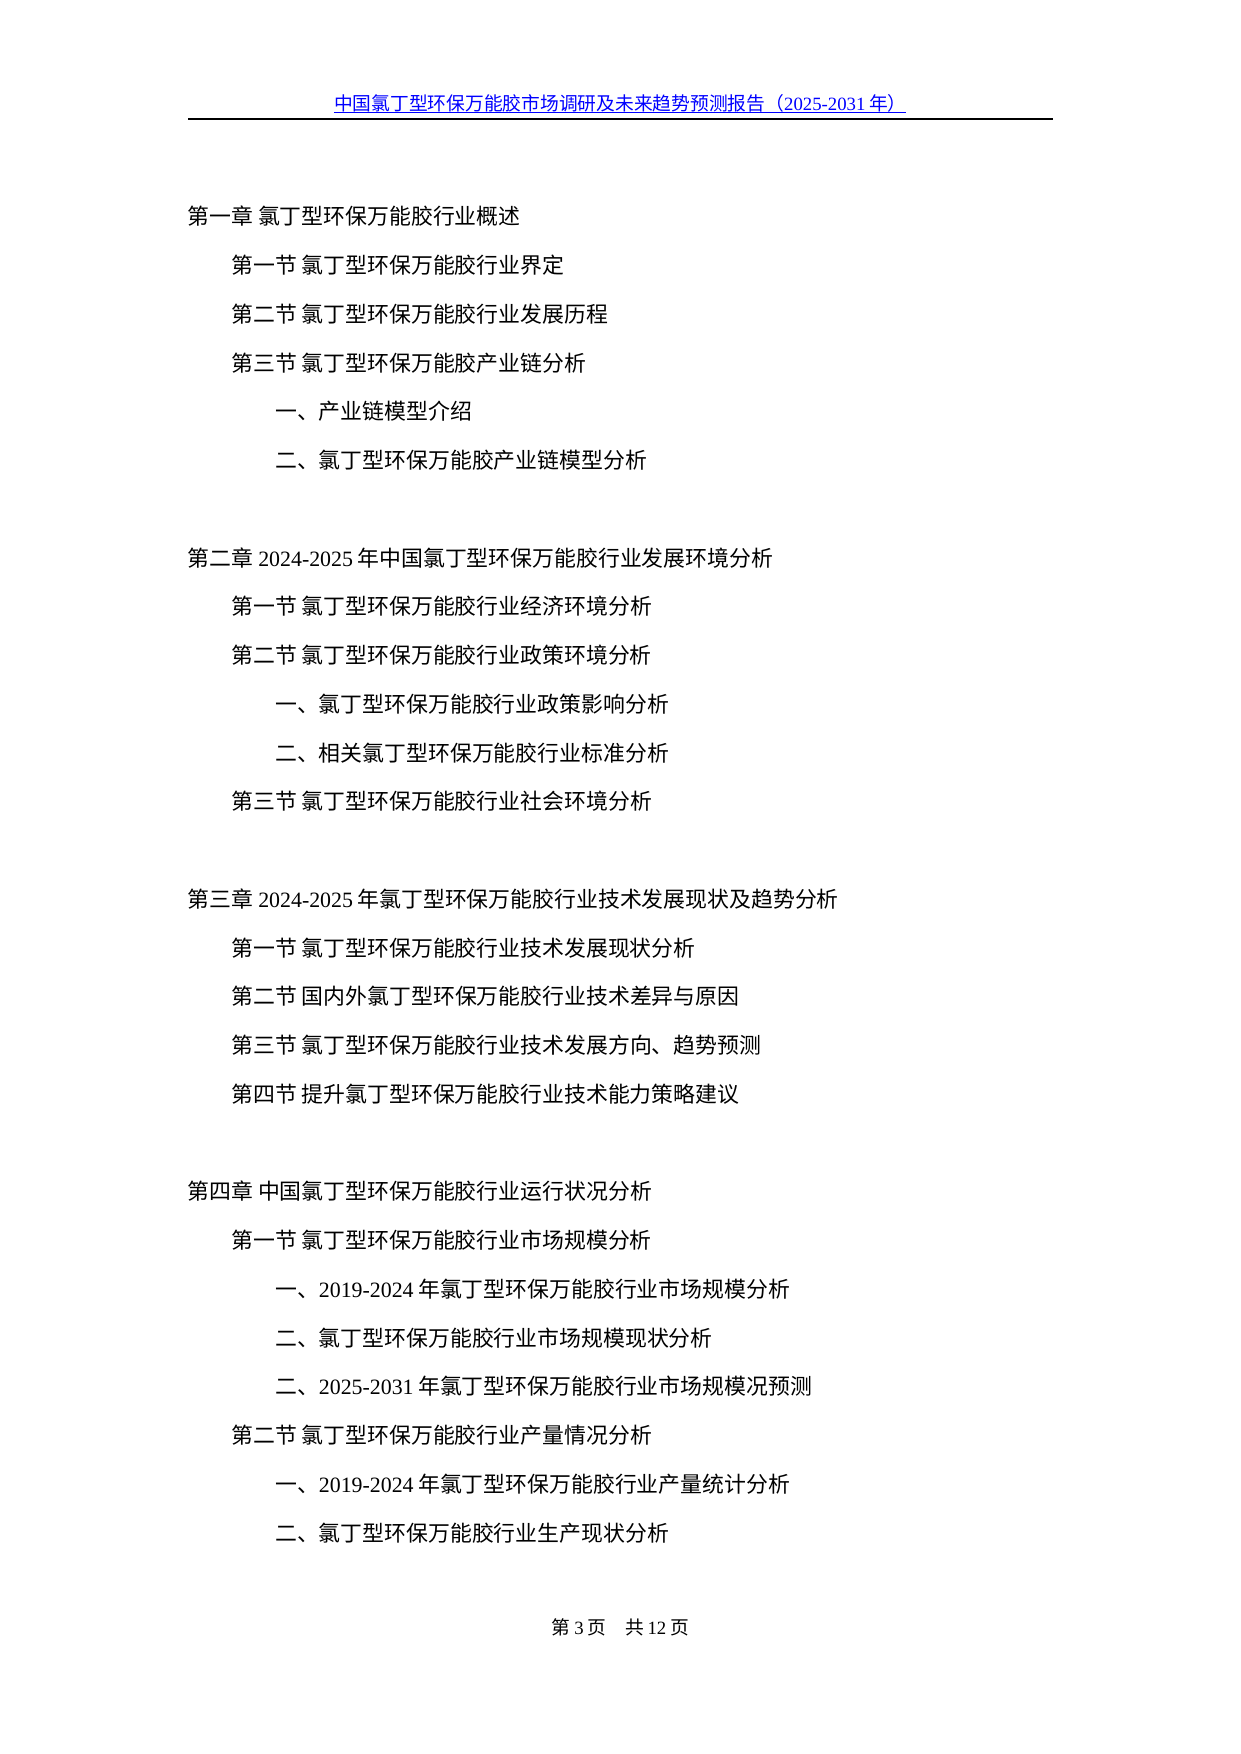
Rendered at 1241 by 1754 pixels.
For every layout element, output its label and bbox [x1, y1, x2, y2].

text [187, 150, 1053, 1548]
